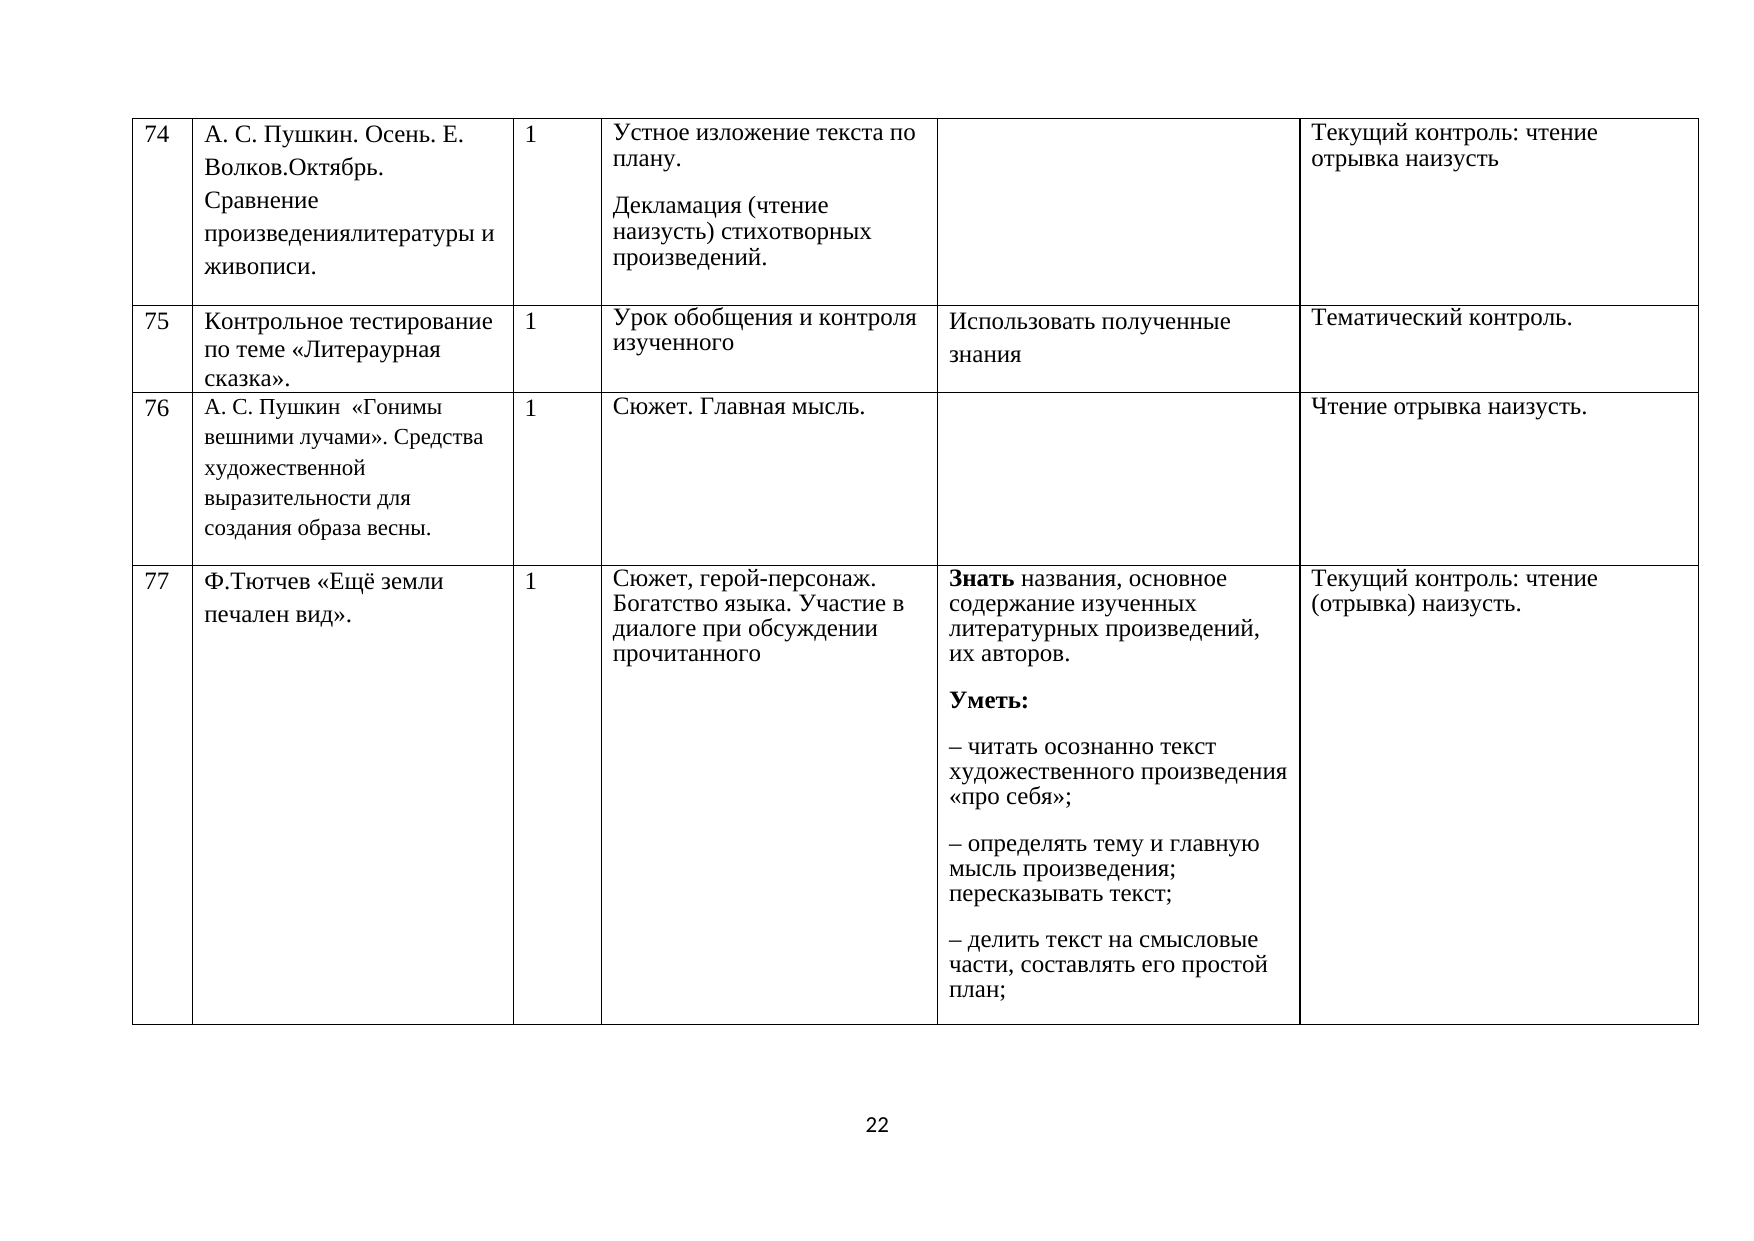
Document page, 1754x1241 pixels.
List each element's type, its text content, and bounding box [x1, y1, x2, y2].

table_cell Сюжет. Главная мысль. [602, 393, 937, 565]
table_cell 77 [133, 566, 192, 1024]
table_cell А. С. Пушкин. Осень. Е. Волков.Октябрь. Сравнение произведениялитературы и живописи. [193, 119, 513, 305]
table_cell Урок обобщения и контроля изученного [602, 306, 937, 392]
table_cell 1 [514, 566, 601, 1024]
table_cell Сюжет, герой-персонаж. Богатство языка. Участие в диалоге при обсуждении прочитанного [602, 566, 937, 1024]
table_cell Устное изложение текста по плану. Декламация (чтение наизусть) стихотворных произведений. [602, 119, 937, 305]
table_cell 1 [514, 119, 601, 305]
table_cell 76 [133, 393, 192, 565]
table_cell Чтение отрывка наизусть. [1301, 393, 1698, 565]
table_cell Знать названия, основное содержание изученных литературных произведений, их авторов. Уметь: – читать осознанно текст художественного произведения «про себя»; – определять тему и главную мысль произведения; пересказывать текст; – делить текст на смысловые части, составлять его простой план; [938, 566, 1299, 1024]
table_cell 75 [133, 306, 192, 392]
table_cell [938, 393, 1299, 565]
table_cell 74 [133, 119, 192, 305]
table_cell Контрольное тестирование по теме «Литераурная сказка». [193, 306, 513, 392]
table_cell Использовать полученные знания [938, 306, 1299, 392]
table_cell Текущий контроль: чтение отрывка наизусть [1301, 119, 1698, 305]
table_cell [1301, 566, 1698, 1024]
table_cell Ф.Тютчев «Ещё земли печален вид». [193, 566, 513, 1024]
table_cell 1 [514, 306, 601, 392]
table_cell А. С. Пушкин «Гонимы вешними лучами». Средства художественной выразительности для создания образа весны. [193, 393, 513, 565]
table_cell Тематический контроль. [1301, 306, 1698, 392]
table_cell 1 [514, 393, 601, 565]
table_cell [938, 119, 1299, 305]
